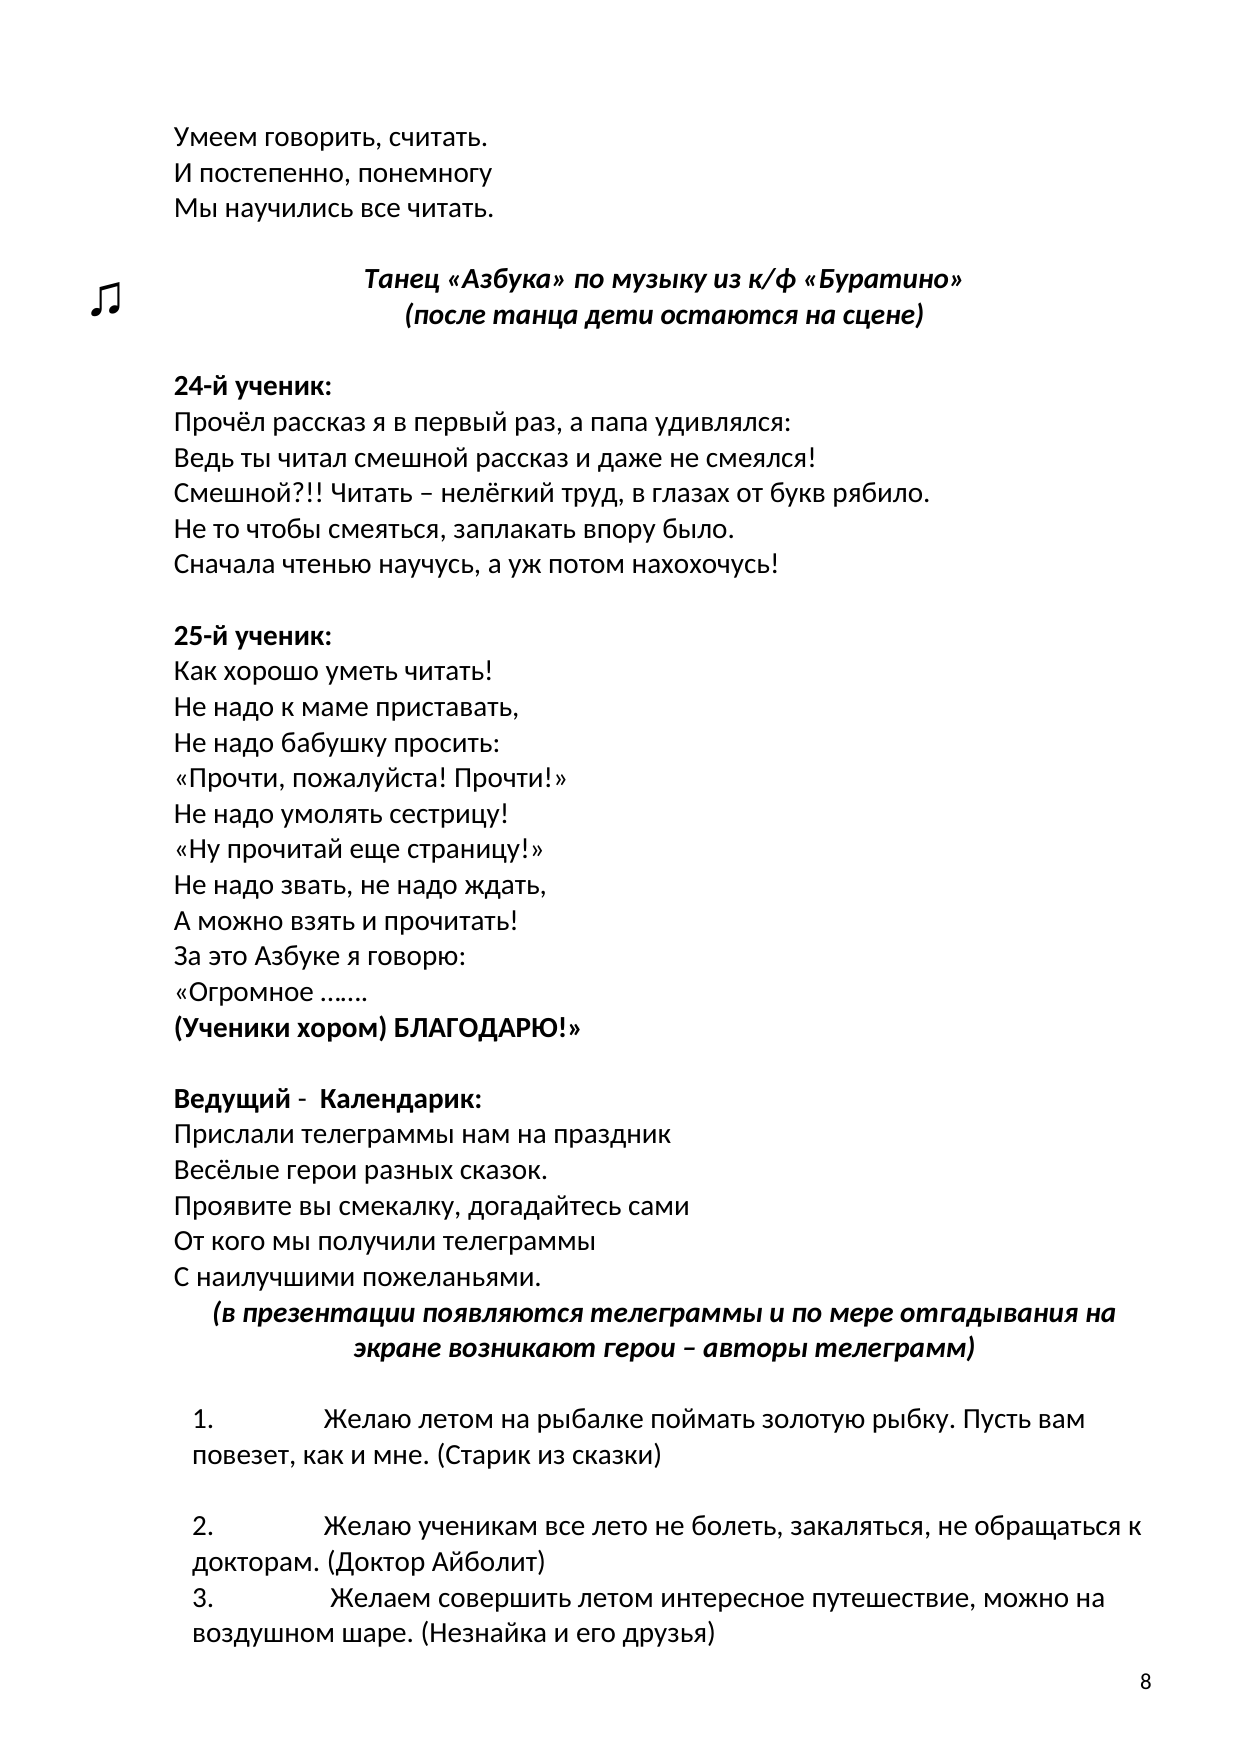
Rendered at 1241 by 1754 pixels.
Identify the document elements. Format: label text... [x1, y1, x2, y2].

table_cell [163, 118, 1167, 1650]
table_cell ♫ 1 «Г» ♫ [48, 118, 162, 1650]
